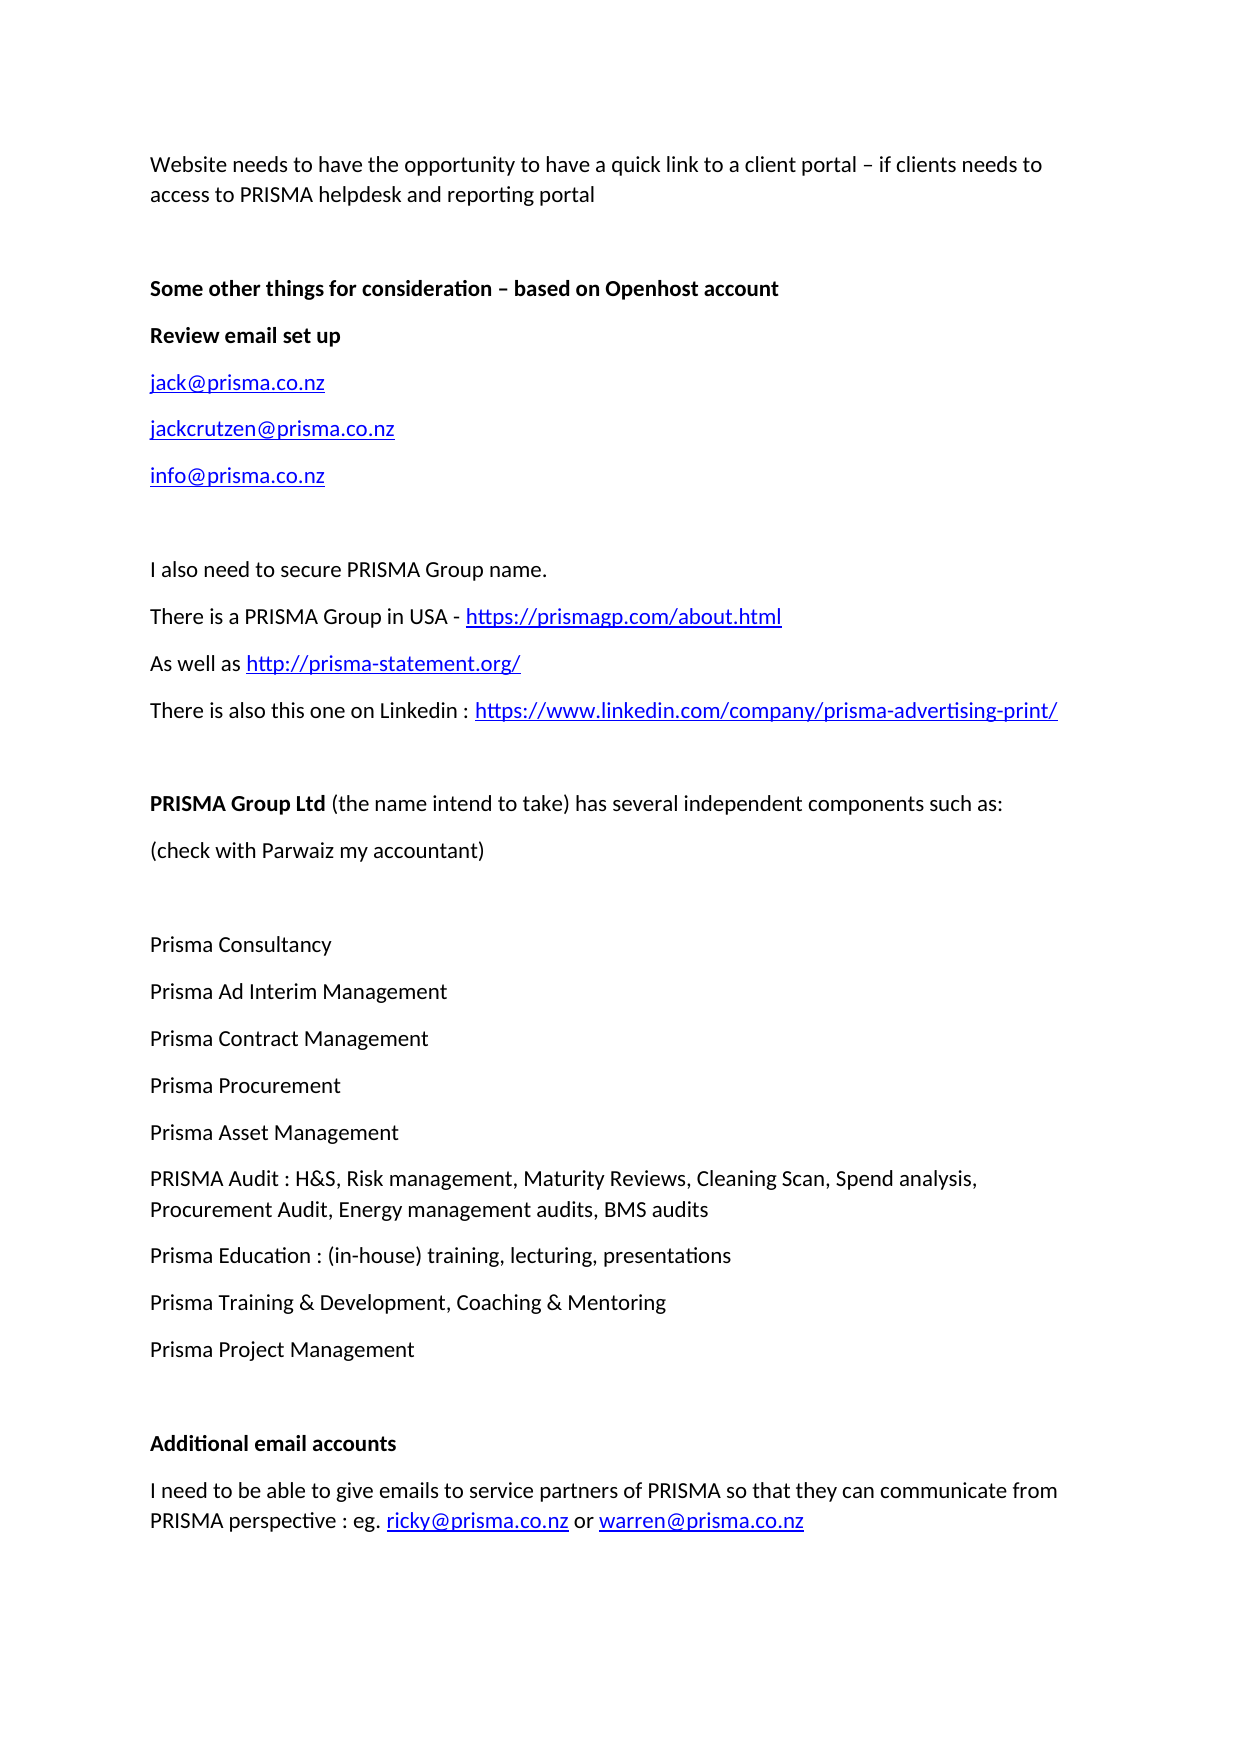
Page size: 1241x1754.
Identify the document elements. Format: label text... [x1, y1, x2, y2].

text Website needs to have the opportunity to have a quick link to a client portal – if clients needs to access to PRISMA helpdesk and reporting portal [150, 150, 1090, 208]
text I also need to secure PRISMA Group name. [150, 555, 1090, 583]
text Prisma Project Management [150, 1335, 1090, 1363]
text PRISMA Audit : H&S, Risk management, Maturity Reviews, Cleaning Scan, Spend analysis, Procurement Audit, Energy management audits, BMS audits [150, 1164, 1090, 1223]
text Prisma Procurement [150, 1071, 1090, 1099]
text Prisma Contract Management [150, 1024, 1090, 1052]
text I need to be able to give emails to service partners of PRISMA so that they can communicate from PRISMA perspective : eg. ricky@prisma.co.nz or warren@prisma.co.nz [150, 1476, 1090, 1534]
text PRISMA Group Ltd (the name intend to take) has several independent components such as: [150, 789, 1090, 818]
text Prisma Training & Development, Coaching & Mentoring [150, 1288, 1090, 1317]
text (check with Parwaiz my accountant) [150, 836, 1090, 864]
text Review email set up [150, 321, 1090, 349]
text There is a PRISMA Group in USA - https://prismagp.com/about.html [150, 602, 1090, 630]
text Prisma Education : (in-house) training, lecturing, presentations [150, 1242, 1090, 1270]
text Some other things for consideration – based on Openhost account [150, 274, 1090, 302]
text Additional email accounts [150, 1429, 1090, 1457]
text There is also this one on Linkedin : https://www.linkedin.com/company/prisma-advertising-print/ [150, 696, 1090, 724]
text info@prisma.co.nz [150, 461, 1090, 489]
text jackcrutzen@prisma.co.nz [150, 414, 1090, 443]
text As well as http://prisma-statement.org/ [150, 649, 1090, 677]
text Prisma Ad Interim Management [150, 977, 1090, 1005]
text jack@prisma.co.nz [150, 368, 1090, 396]
text Prisma Asset Management [150, 1118, 1090, 1146]
text Prisma Consultancy [150, 930, 1090, 958]
